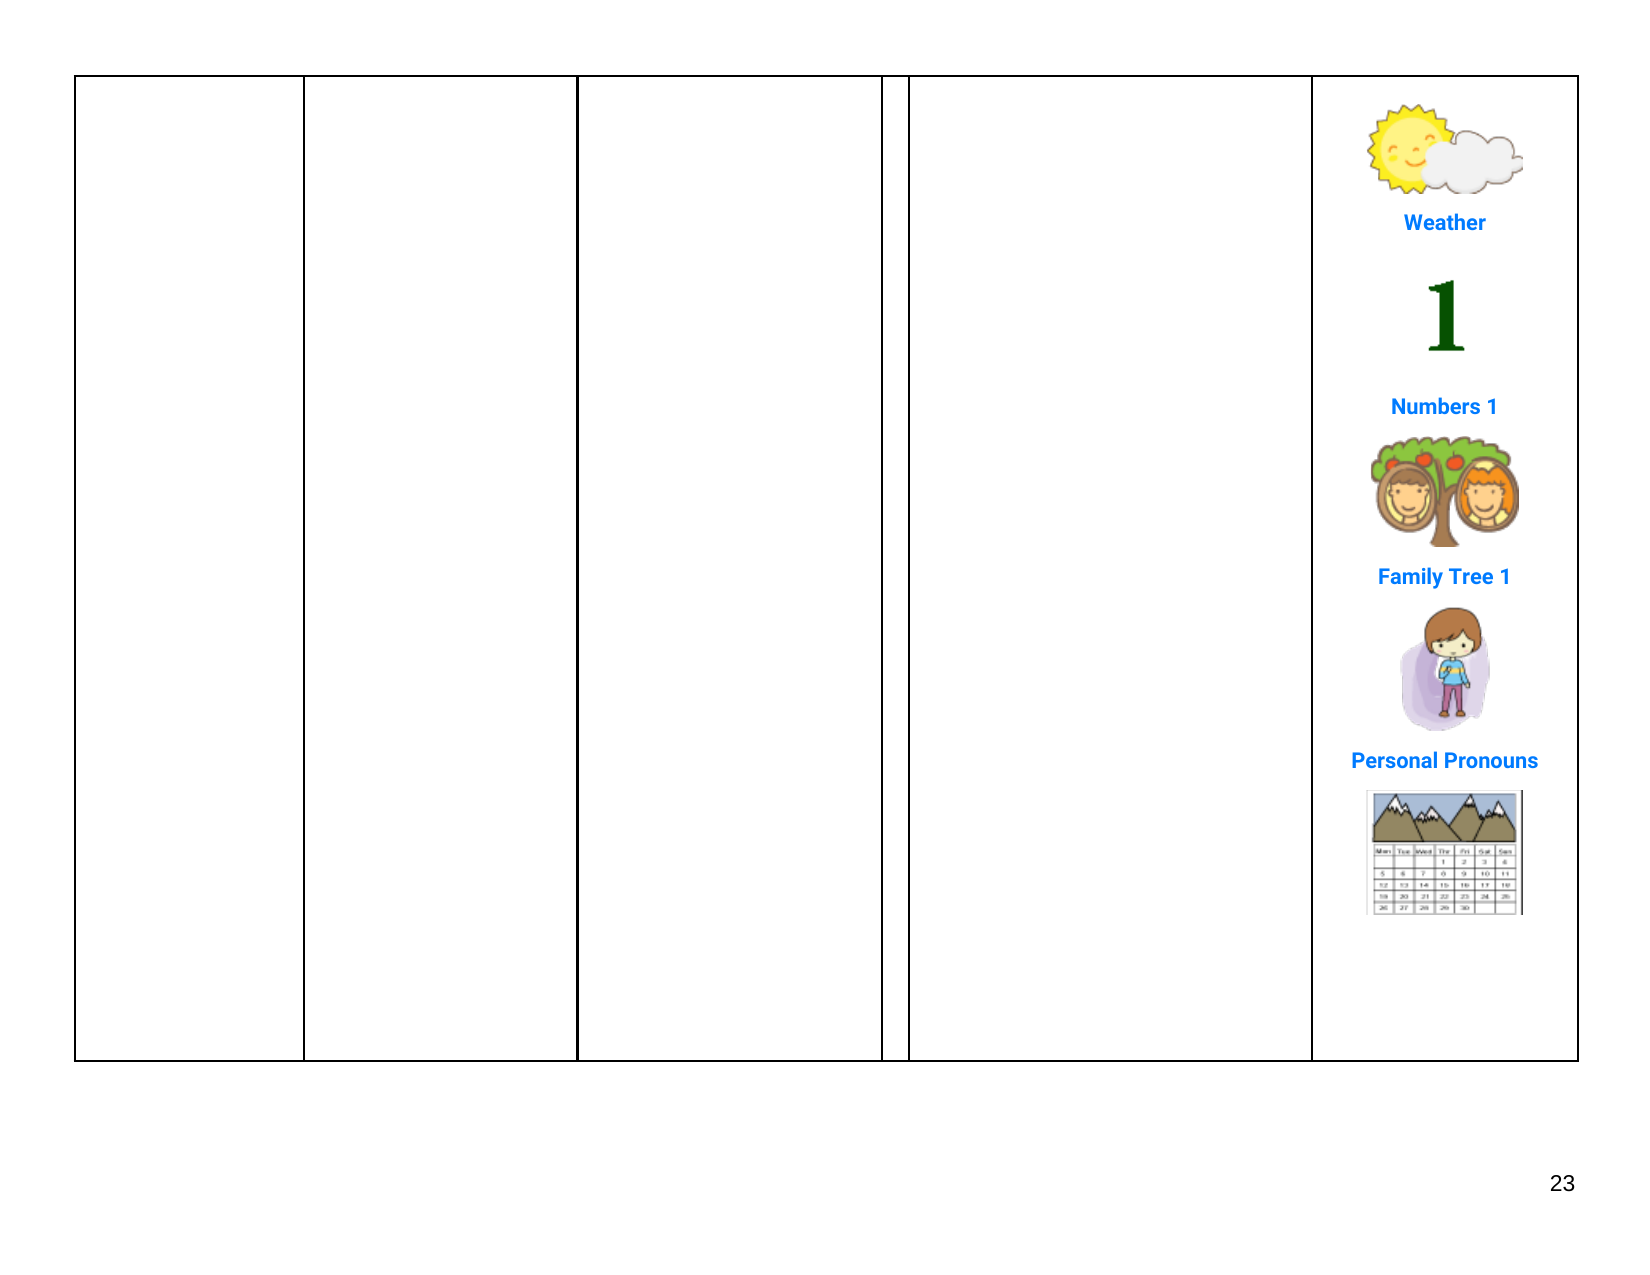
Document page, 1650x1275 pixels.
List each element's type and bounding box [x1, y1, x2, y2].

picture [1366, 252, 1523, 378]
picture [1366, 790, 1523, 915]
table_cell [910, 77, 1311, 1059]
picture [1370, 436, 1519, 547]
picture [1398, 606, 1491, 731]
table_cell [1313, 77, 1577, 1059]
table_cell [305, 77, 576, 1059]
table_cell [883, 77, 908, 1059]
picture [1366, 104, 1523, 194]
table_cell [579, 77, 881, 1059]
table_cell [76, 77, 303, 1059]
